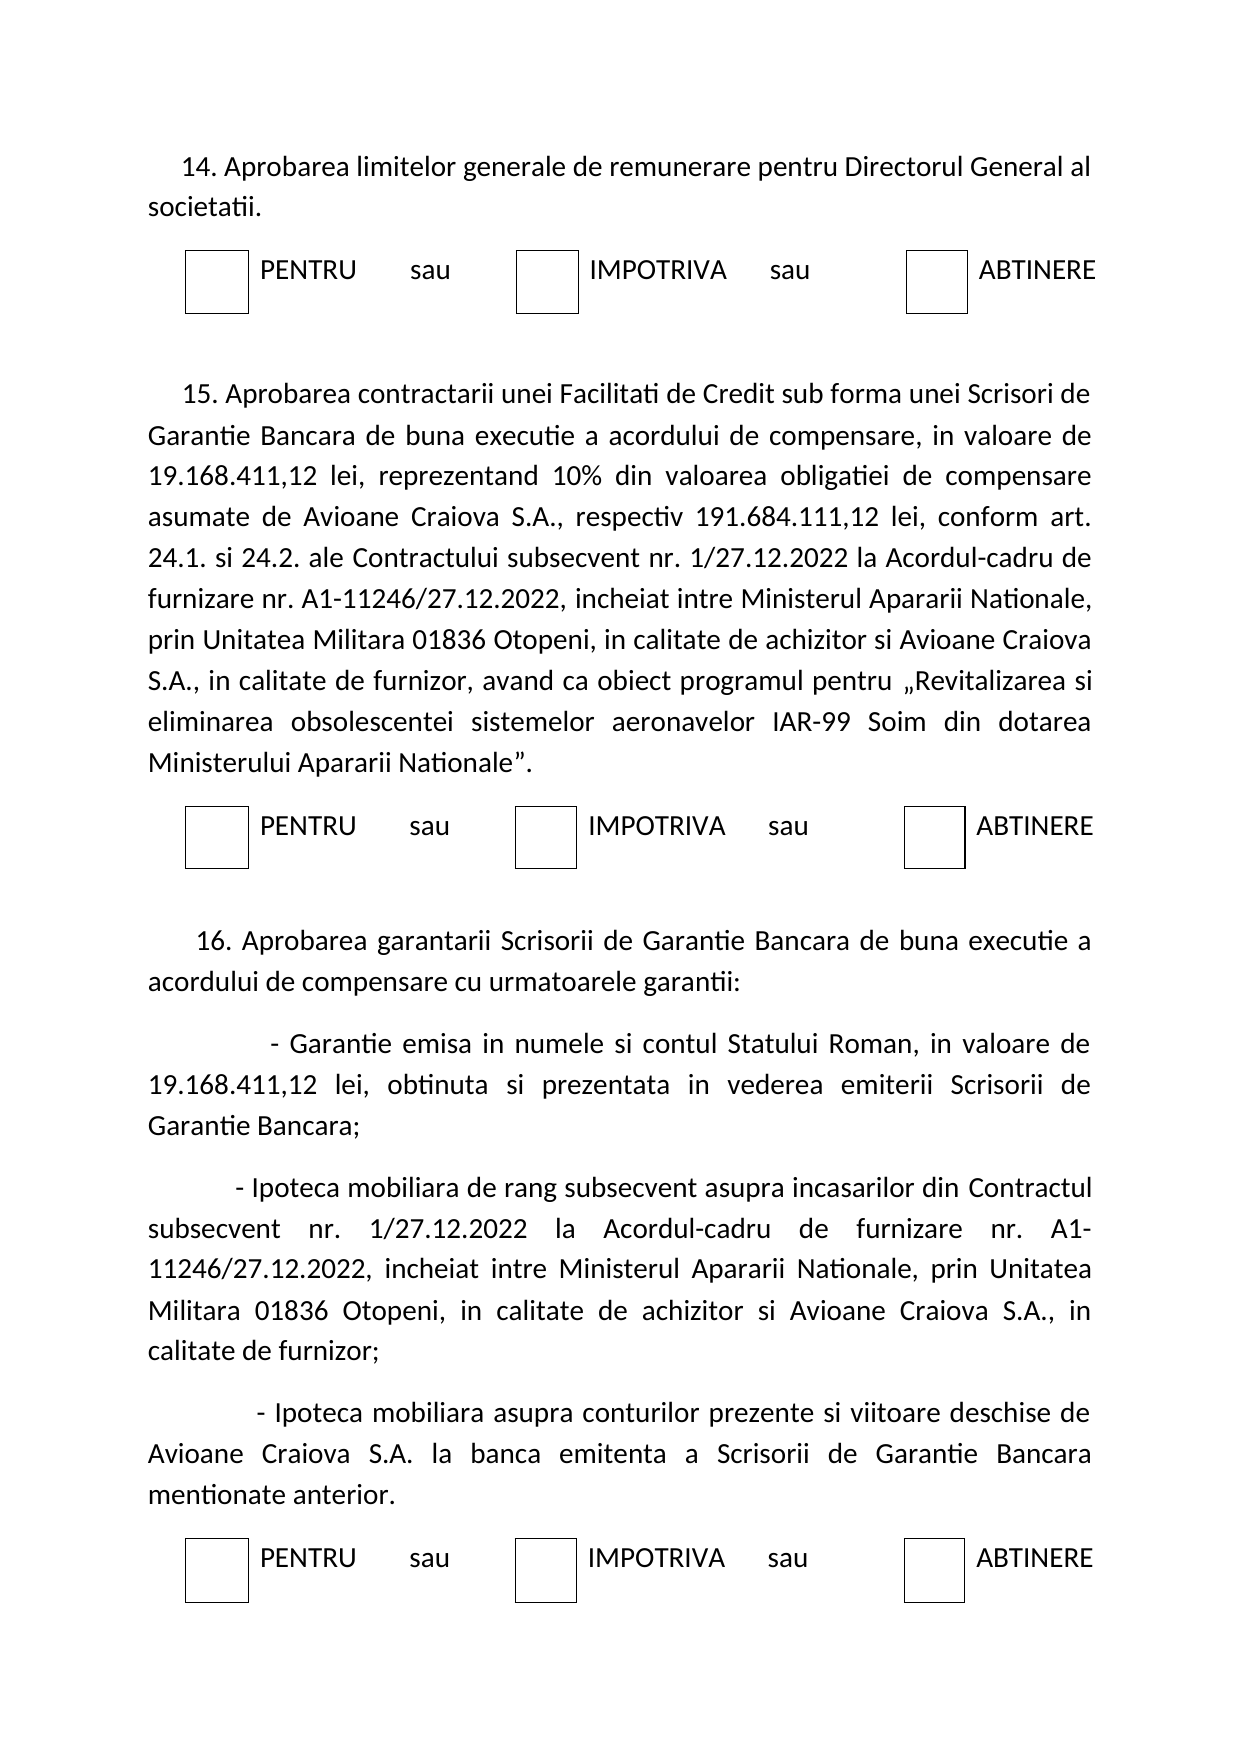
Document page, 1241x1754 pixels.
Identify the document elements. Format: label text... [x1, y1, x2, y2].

table_header ABTINERE [966, 806, 1107, 868]
text 15. Aprobarea contractarii unei Facilitati de Credit sub forma unei Scrisori de Garantie Bancara de buna executie a acordului de compensare, in valoare de 19.168.411,12 lei, reprezentand 10% din valoarea obligatiei de compensare asumate de Avioane Craiova S.A., respectiv 191.684.111,12 lei, conform art. 24.1. si 24.2. ale Contractului subsecvent nr. 1/27.12.2022 la Acordul-cadru de furnizare nr. A1-11246/27.12.2022, incheiat intre Ministerul Apararii Nationale, prin Unitatea Militara 01836 Otopeni, in calitate de achizitor si Avioane Craiova S.A., in calitate de furnizor, avand ca obiect programul pentru „Revitalizarea si eliminarea obsolescentei sistemelor aeronavelor IAR-99 Soim din dotarea Ministerului Apararii Nationale”. [148, 376, 1093, 780]
table_header PENTRU [249, 1538, 398, 1602]
table_header ABTINERE [965, 1538, 1107, 1602]
table_header PENTRU [249, 250, 399, 313]
table_header [186, 251, 248, 313]
table_header sau [758, 250, 906, 313]
table_header [516, 807, 576, 868]
table_header IMPOTRIVA [577, 1538, 756, 1602]
table_header [516, 1539, 576, 1602]
table_header [905, 807, 964, 868]
table_header [905, 1539, 964, 1602]
table_header IMPOTRIVA [579, 250, 758, 313]
table_header sau [398, 1538, 515, 1602]
table_header sau [399, 250, 516, 313]
table_header sau [756, 1538, 904, 1602]
text 14. Aprobarea limitelor generale de remunerare pentru Directorul General al societatii. [148, 148, 1093, 224]
table_header sau [757, 806, 904, 868]
text 16. Aprobarea garantarii Scrisorii de Garantie Bancara de buna executie a acordului de compensare cu urmatoarele garantii: [148, 922, 1093, 999]
table_header [907, 251, 967, 313]
table_header [186, 807, 248, 868]
table_header [517, 251, 578, 313]
table_header ABTINERE [968, 250, 1110, 313]
text - Garantie emisa in numele si contul Statului Roman, in valoare de 19.168.411,12 lei, obtinuta si prezentata in vederea emiterii Scrisorii de Garantie Bancara; [148, 1025, 1093, 1143]
text - Ipoteca mobiliara asupra conturilor prezente si viitoare deschise de Avioane Craiova S.A. la banca emitenta a Scrisorii de Garantie Bancara mentionate anterior. [148, 1394, 1093, 1512]
table_header [186, 1539, 248, 1602]
table_header IMPOTRIVA [577, 806, 757, 868]
table_header sau [398, 806, 515, 868]
table_header PENTRU [249, 806, 398, 868]
text - Ipoteca mobiliara de rang subsecvent asupra incasarilor din Contractul subsecvent nr. 1/27.12.2022 la Acordul-cadru de furnizare nr. A1-11246/27.12.2022, incheiat intre Ministerul Apararii Nationale, prin Unitatea Militara 01836 Otopeni, in calitate de achizitor si Avioane Craiova S.A., in calitate de furnizor; [148, 1169, 1093, 1368]
